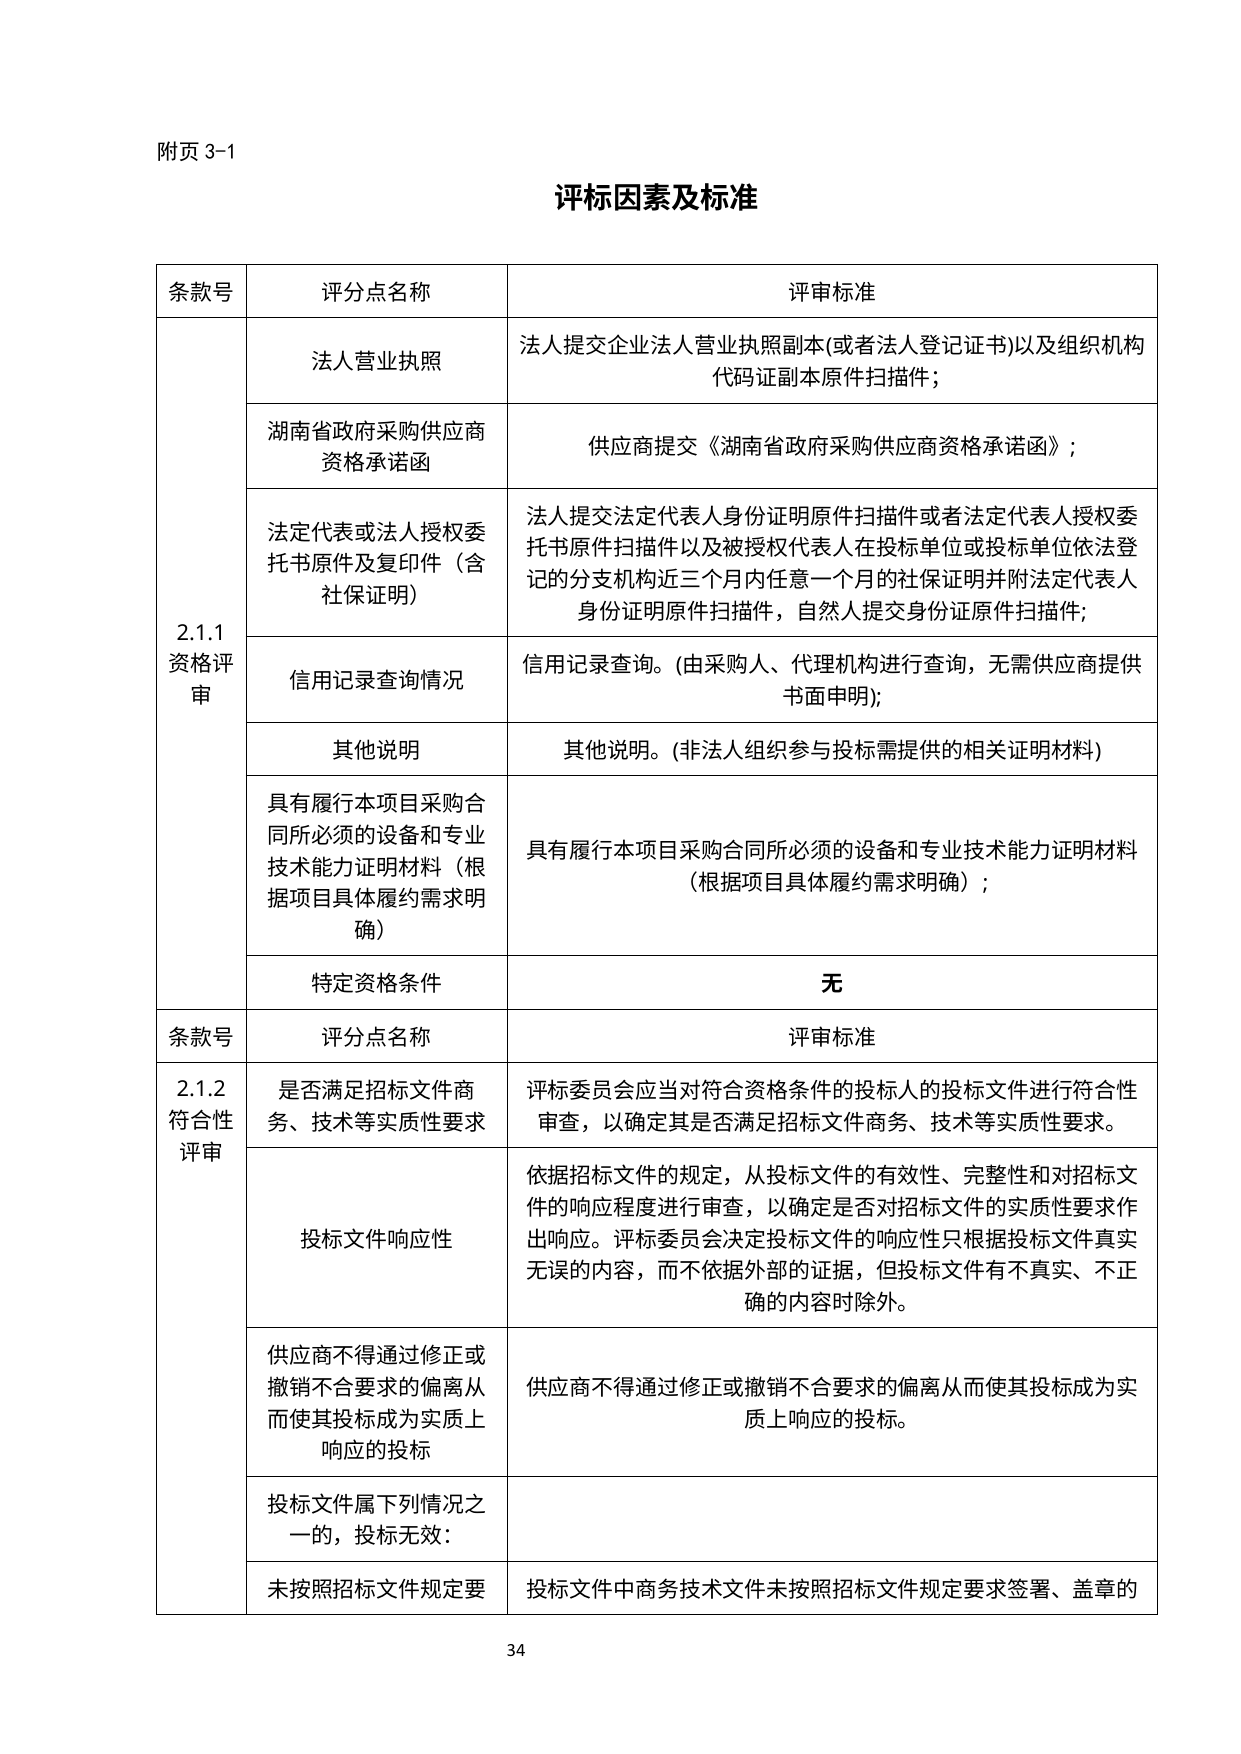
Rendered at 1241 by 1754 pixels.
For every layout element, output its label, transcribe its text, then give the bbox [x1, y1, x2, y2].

table_cell 其他说明。(非法人组织参与投标需提供的相关证明材料) [508, 723, 1157, 775]
table_header 评审标准 [508, 265, 1157, 317]
table_cell 具有履行本项目采购合同所必须的设备和专业技术能力证明材料（根据项目具体履约需求明确）; [508, 776, 1157, 955]
table_cell 法人提交法定代表人身份证明原件扫描件或者法定代表人授权委托书原件扫描件以及被授权代表人在投标单位或投标单位依法登记的分支机构近三个月内任意一个月的社保证明并附法定代表人身份证明原件扫描件，自然人提交身份证原件扫描件; [508, 489, 1157, 636]
table_cell 投标文件属下列情况之一的，投标无效： [247, 1477, 507, 1561]
table_cell 信用记录查询。(由采购人、代理机构进行查询，无需供应商提供书面申明); [508, 637, 1157, 721]
table_cell 具有履行本项目采购合同所必须的设备和专业技术能力证明材料（根据项目具体履约需求明确） [247, 776, 507, 955]
subtitle 评标因素及标准 [156, 175, 1157, 217]
table_cell 无 [508, 956, 1157, 1008]
table_cell 法人营业执照 [247, 318, 507, 402]
table_cell 投标文件响应性 [247, 1148, 507, 1327]
table_cell 评分点名称 [247, 1010, 507, 1062]
table_cell 条款号 [157, 1010, 246, 1062]
table_cell 供应商不得通过修正或撤销不合要求的偏离从而使其投标成为实质上响应的投标。 [508, 1328, 1157, 1476]
table_cell 法人提交企业法人营业执照副本(或者法人登记证书)以及组织机构代码证副本原件扫描件； [508, 318, 1157, 402]
table_cell 2.1.1 资格评审 [157, 318, 246, 1008]
table_header 评分点名称 [247, 265, 507, 317]
table_cell [508, 1477, 1157, 1561]
table_header 条款号 [157, 265, 246, 317]
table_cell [508, 1562, 1157, 1614]
table_cell 评审标准 [508, 1010, 1157, 1062]
table_cell 其他说明 [247, 723, 507, 775]
table_cell 未按照招标文件规定要求签署、盖章的 [247, 1562, 507, 1614]
table_cell 特定资格条件 [247, 956, 507, 1008]
table_cell 法定代表或法人授权委托书原件及复印件（含社保证明） [247, 489, 507, 636]
table_cell 依据招标文件的规定，从投标文件的有效性、完整性和对招标文件的响应程度进行审查，以确定是否对招标文件的实质性要求作出响应。评标委员会决定投标文件的响应性只根据投标文件真实无误的内容，而不依据外部的证据，但投标文件有不真实、不正确的内容时除外。 [508, 1148, 1157, 1327]
table_cell 2.1.2 符合性评审 [157, 1063, 246, 1614]
table_cell 供应商提交《湖南省政府采购供应商资格承诺函》; [508, 404, 1157, 488]
table_cell 湖南省政府采购供应商资格承诺函 [247, 404, 507, 488]
table_cell 评标委员会应当对符合资格条件的投标人的投标文件进行符合性审查，以确定其是否满足招标文件商务、技术等实质性要求。 [508, 1063, 1157, 1147]
table_cell 是否满足招标文件商务、技术等实质性要求 [247, 1063, 507, 1147]
table_cell 供应商不得通过修正或撤销不合要求的偏离从而使其投标成为实质上响应的投标 [247, 1328, 507, 1476]
table_cell 信用记录查询情况 [247, 637, 507, 721]
text 附页3-1 [156, 137, 1154, 162]
